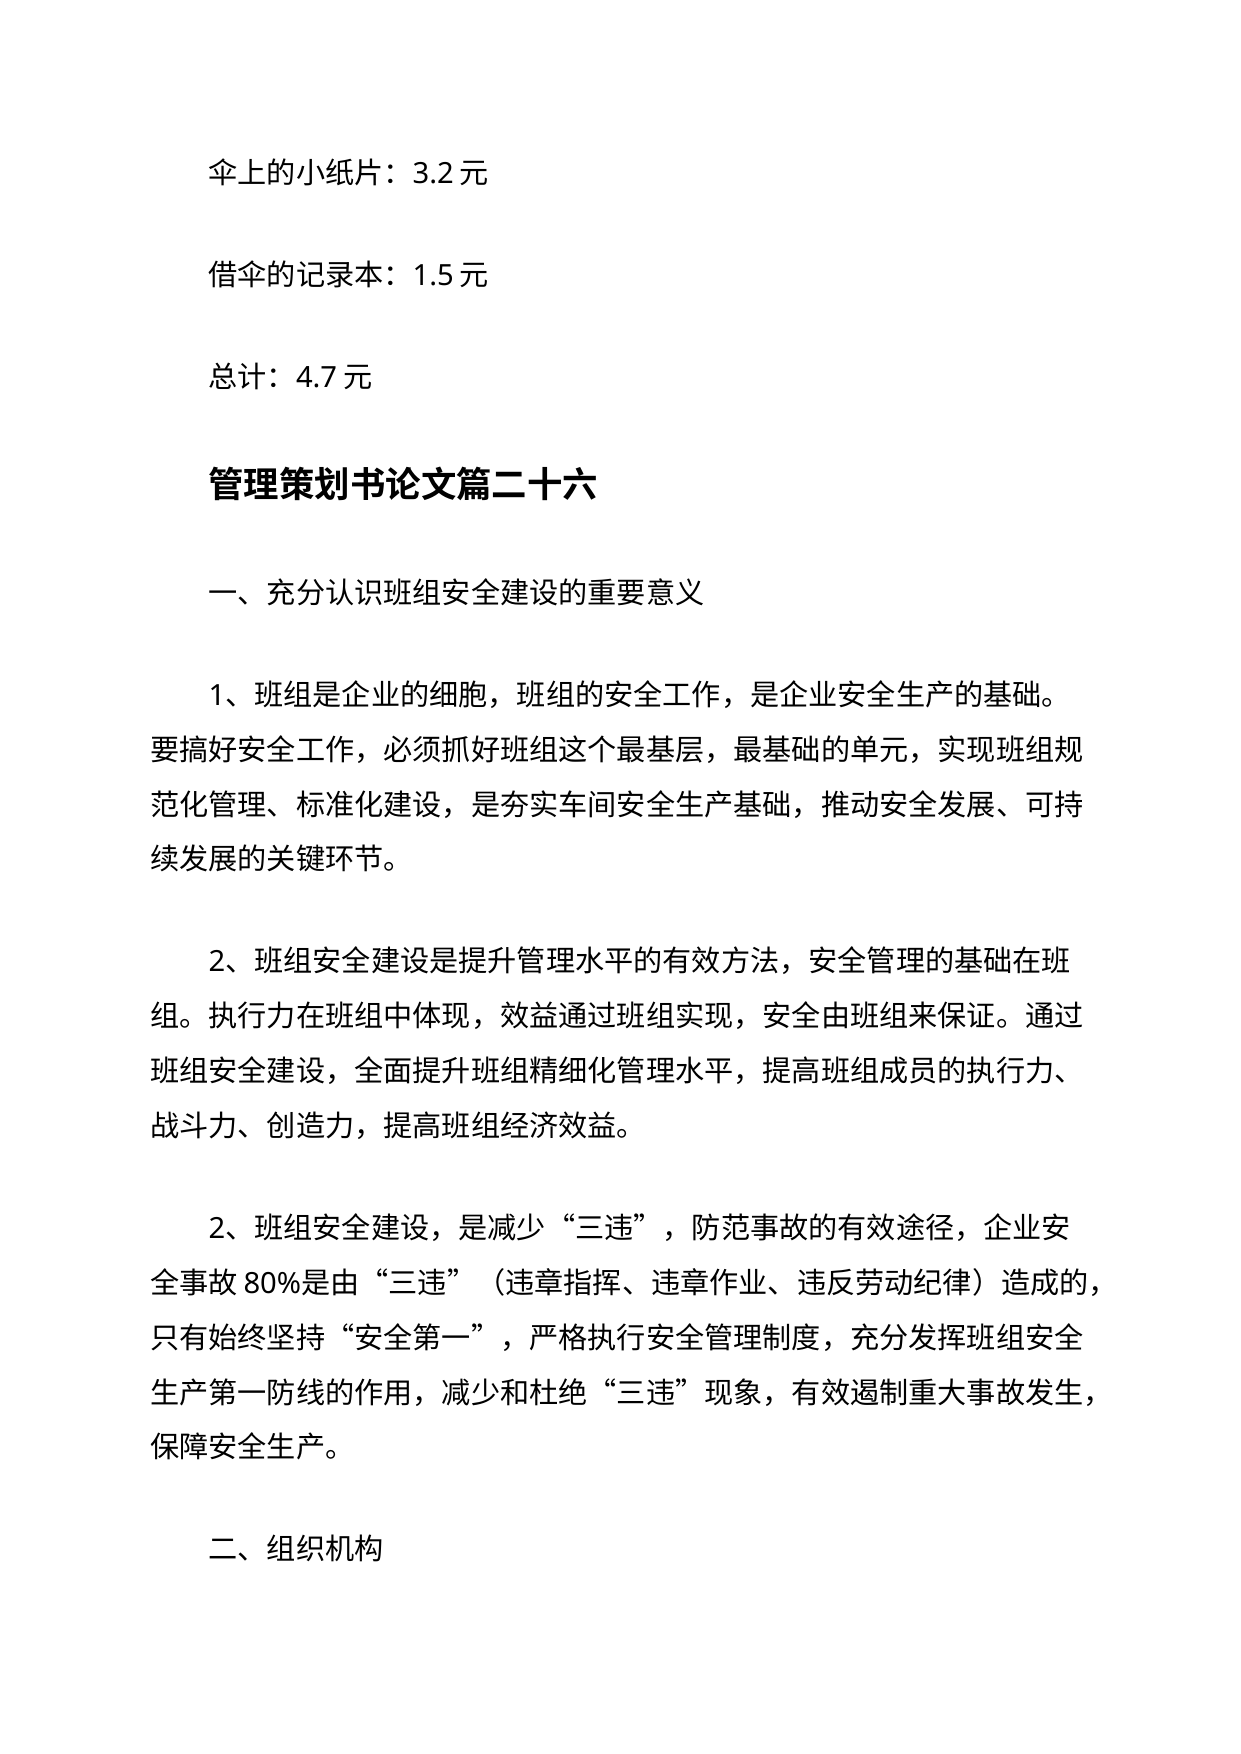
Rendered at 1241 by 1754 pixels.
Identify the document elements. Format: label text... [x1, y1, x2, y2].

text 2、班组安全建设是提升管理水平的有效方法，安全管理的基础在班组。执行力在班组中体现，效益通过班组实现，安全由班组来保证。通过班组安全建设，全面提升班组精细化管理水平，提高班组成员的执行力、战斗力、创造力，提高班组经济效益。 [150, 938, 1090, 1145]
text 二、组织机构 [150, 1526, 1090, 1568]
text 1、班组是企业的细胞，班组的安全工作，是企业安全生产的基础。要搞好安全工作，必须抓好班组这个最基层，最基础的单元，实现班组规范化管理、标准化建设，是夯实车间安全生产基础，推动安全发展、可持续发展的关键环节。 [150, 671, 1090, 878]
text 2、班组安全建设，是减少“三违”，防范事故的有效途径，企业安全事故80%是由“三违”（违章指挥、违章作业、违反劳动纪律）造成的，只有始终坚持“安全第一”，严格执行安全管理制度，充分发挥班组安全生产第一防线的作用，减少和杜绝“三违”现象，有效遏制重大事故发生，保障安全生产。 [150, 1204, 1090, 1466]
text 伞上的小纸片：3.2元 [150, 150, 1090, 192]
text 一、充分认识班组安全建设的重要意义 [150, 569, 1090, 612]
text 管理策划书论文篇二十六 [150, 456, 1090, 507]
text 总计：4.7元 [150, 354, 1090, 396]
text 借伞的记录本：1.5元 [150, 252, 1090, 294]
